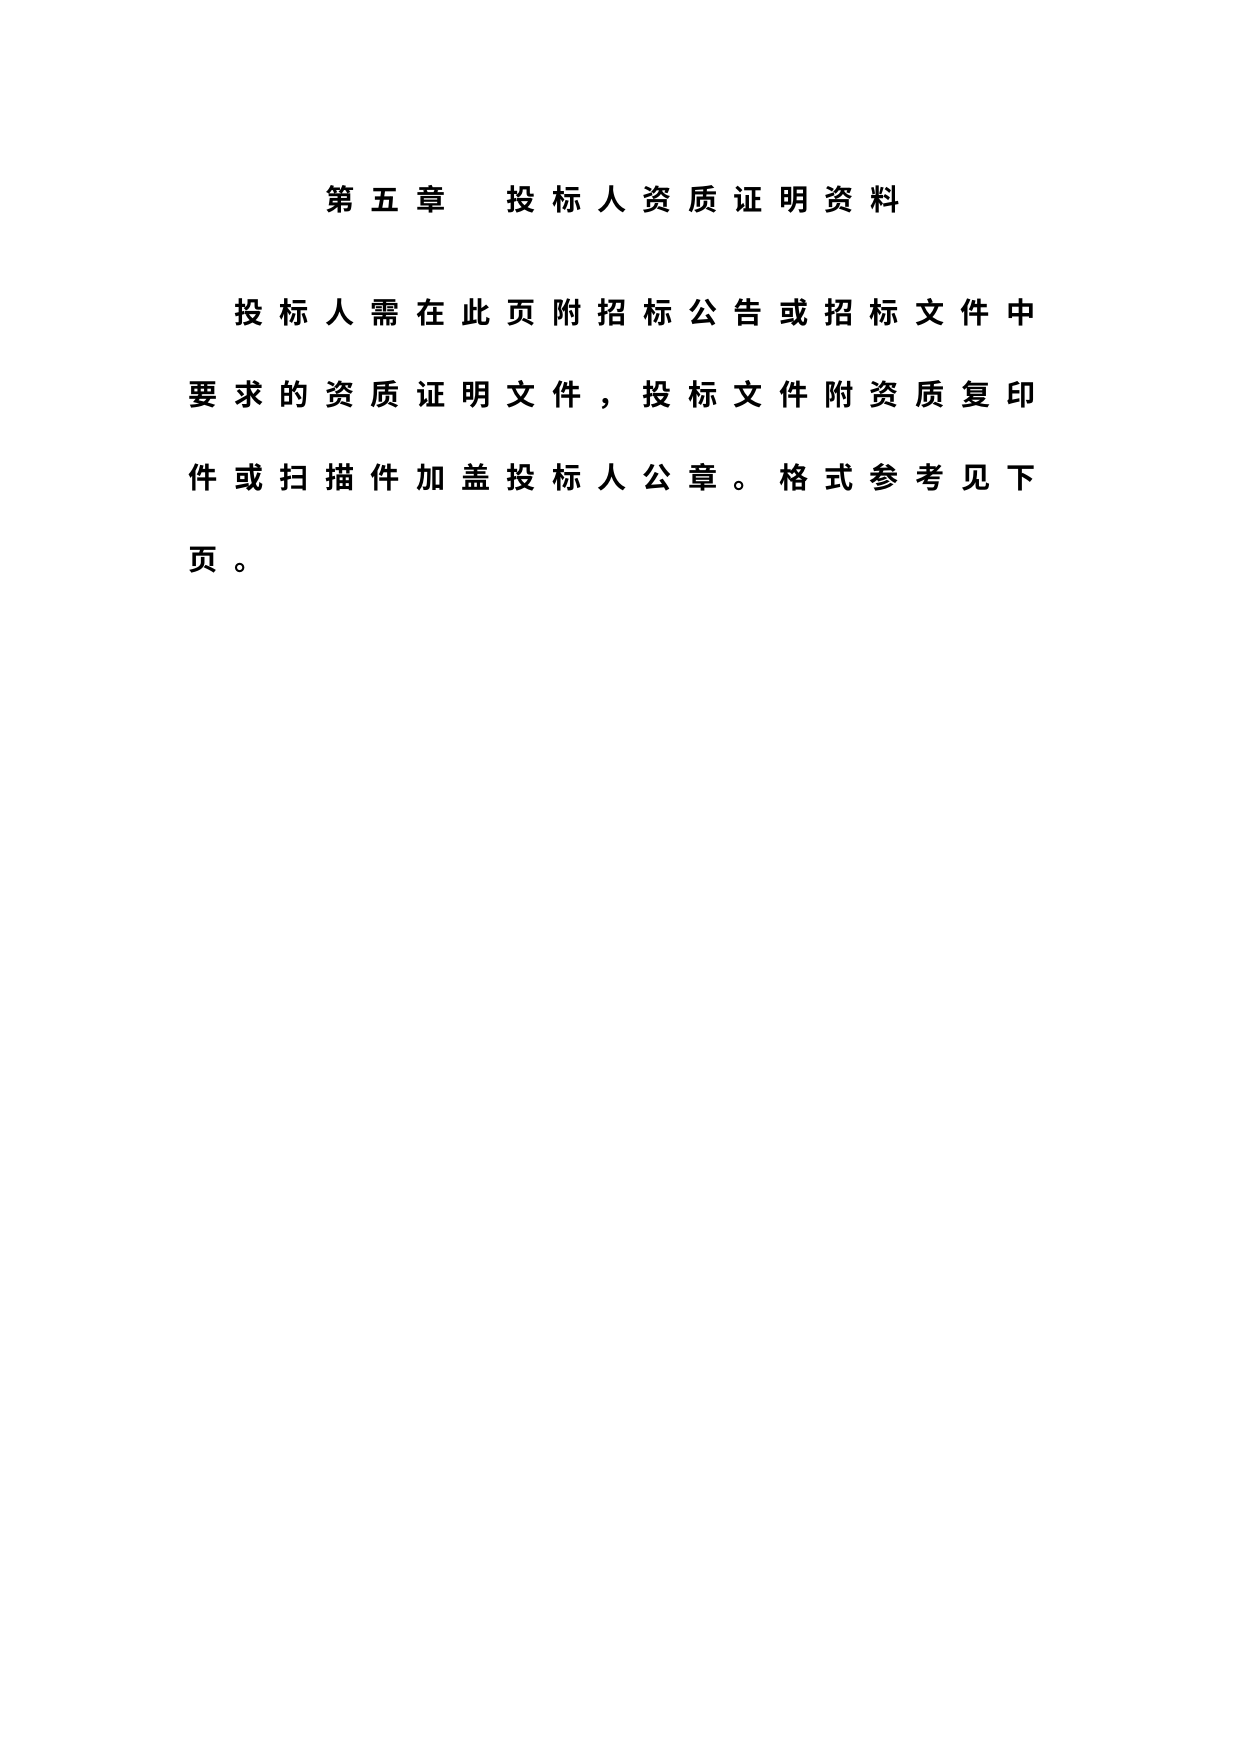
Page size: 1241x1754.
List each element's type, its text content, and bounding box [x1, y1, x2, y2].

subtitle 第五章 投标人资质证明资料 [189, 157, 1052, 239]
text 投标人需在此页附招标公告或招标文件中要求的资质证明文件，投标文件附资质复印件或扫描件加盖投标人公章。格式参考见下页。 [189, 269, 1052, 599]
